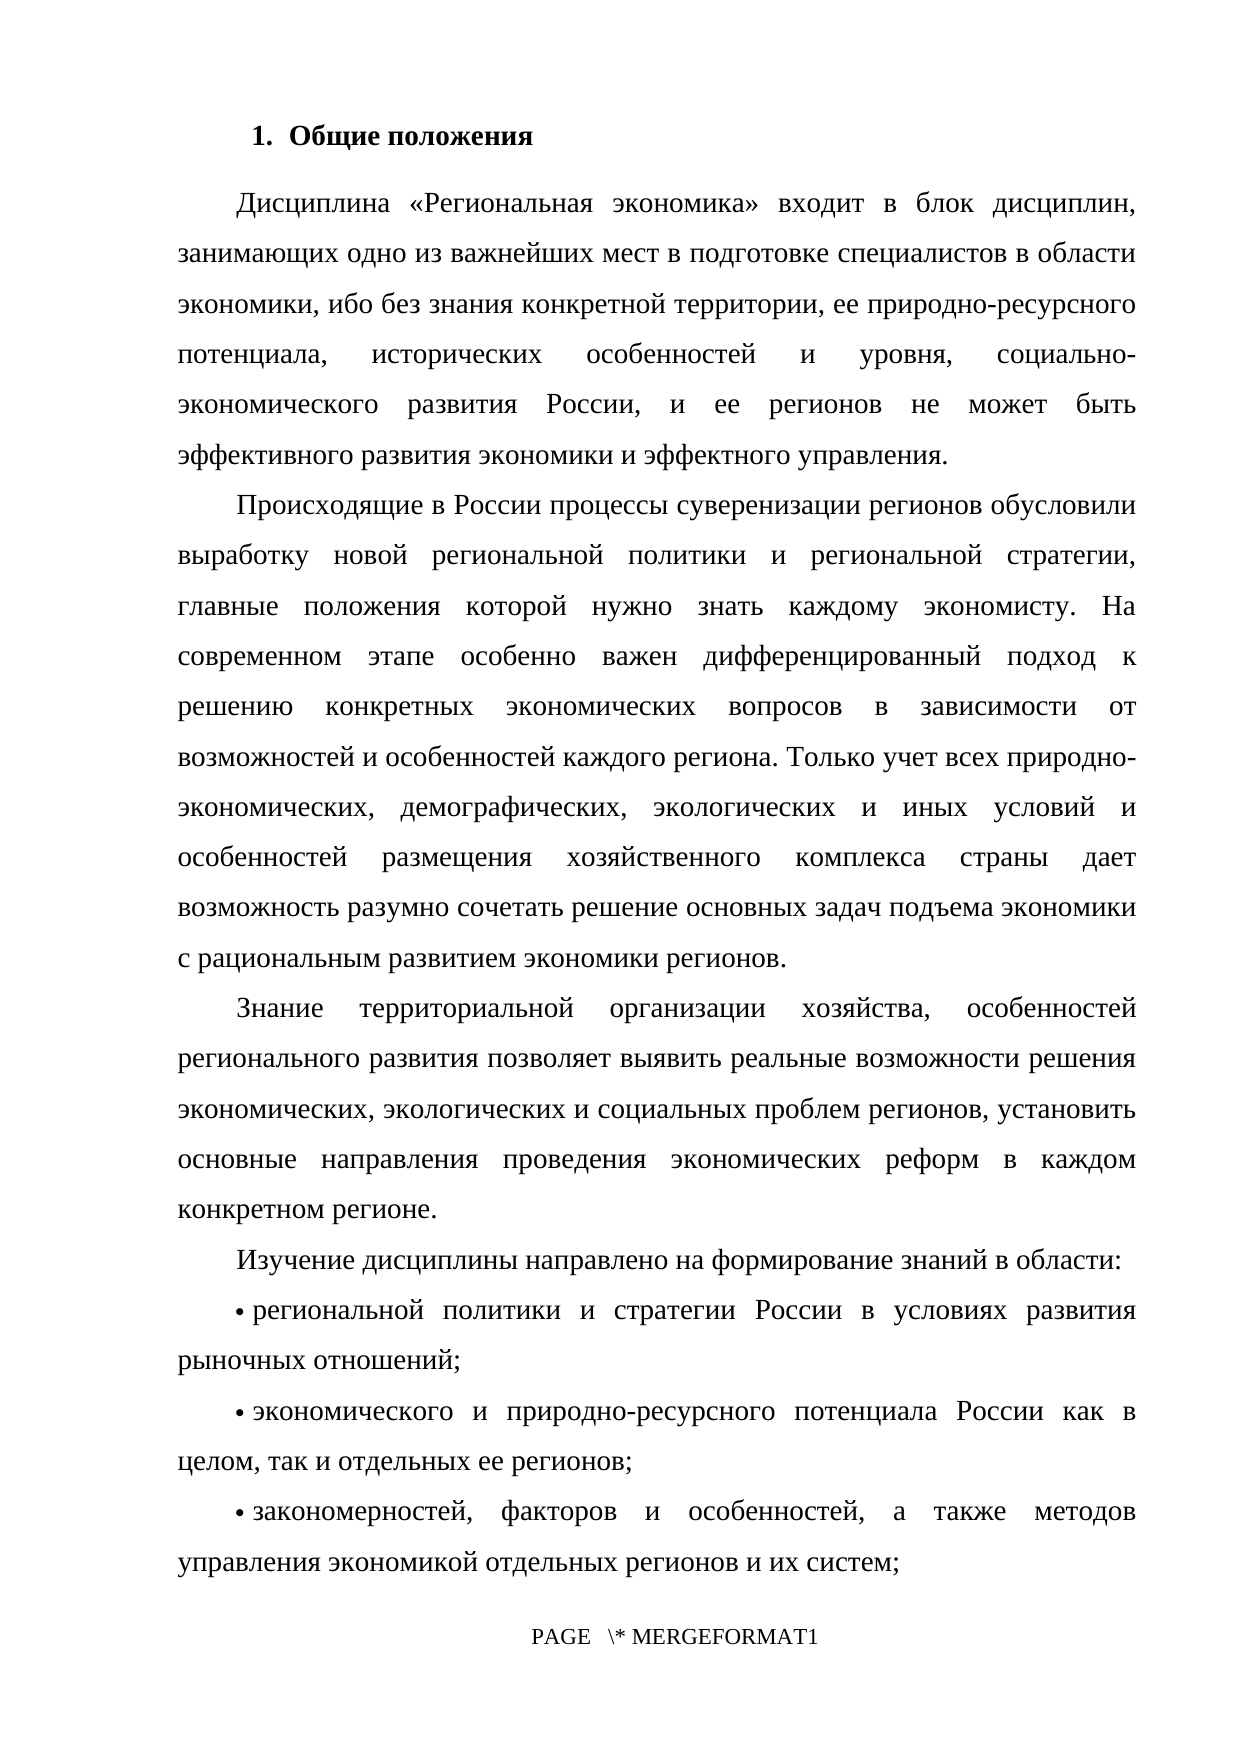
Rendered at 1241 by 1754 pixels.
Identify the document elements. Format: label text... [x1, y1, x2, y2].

list Общие положения [251, 118, 1137, 152]
list экономического и природно-ресурсного потенциала России как в целом, так и отдельных ее регионов; [177, 1393, 1137, 1477]
text Изучение дисциплины направлено на формирование знаний в области: [177, 1242, 1137, 1275]
list закономерностей, факторов и особенностей, а также методов управления экономикой отдельных регионов и их систем; [177, 1493, 1137, 1577]
text Знание территориальной организации хозяйства, особенностей регионального развития позволяет выявить реальные возможности решения экономических, экологических и социальных проблем регионов, установить основные направления проведения экономических реформ в каждом конкретном регионе. [177, 990, 1137, 1225]
list региональной политики и стратегии России в условиях развития рыночных отношений; [177, 1292, 1137, 1376]
text Происходящие в России процессы суверенизации регионов обусловили выработку новой региональной политики и региональной стратегии, главные положения которой нужно знать каждому экономисту. На современном этапе особенно важен дифференцированный подход к решению конкретных экономических вопросов в зависимости от возможностей и особенностей каждого региона. Только учет всех природно-экономических, демографических, экологических и иных условий и особенностей размещения хозяйственного комплекса страны дает возможность разумно сочетать решение основных задач подъема экономики с рациональным развитием экономики регионов. [177, 487, 1137, 973]
text Дисциплина «Региональная экономика» входит в блок дисциплин, занимающих одно из важнейших мест в подготовке специалистов в области экономики, ибо без знания конкретной территории, ее природно-ресурсного потенциала, исторических особенностей и уровня, социально-экономического развития России, и ее регионов не может быть эффективного развития экономики и эффектного управления. [177, 185, 1137, 470]
